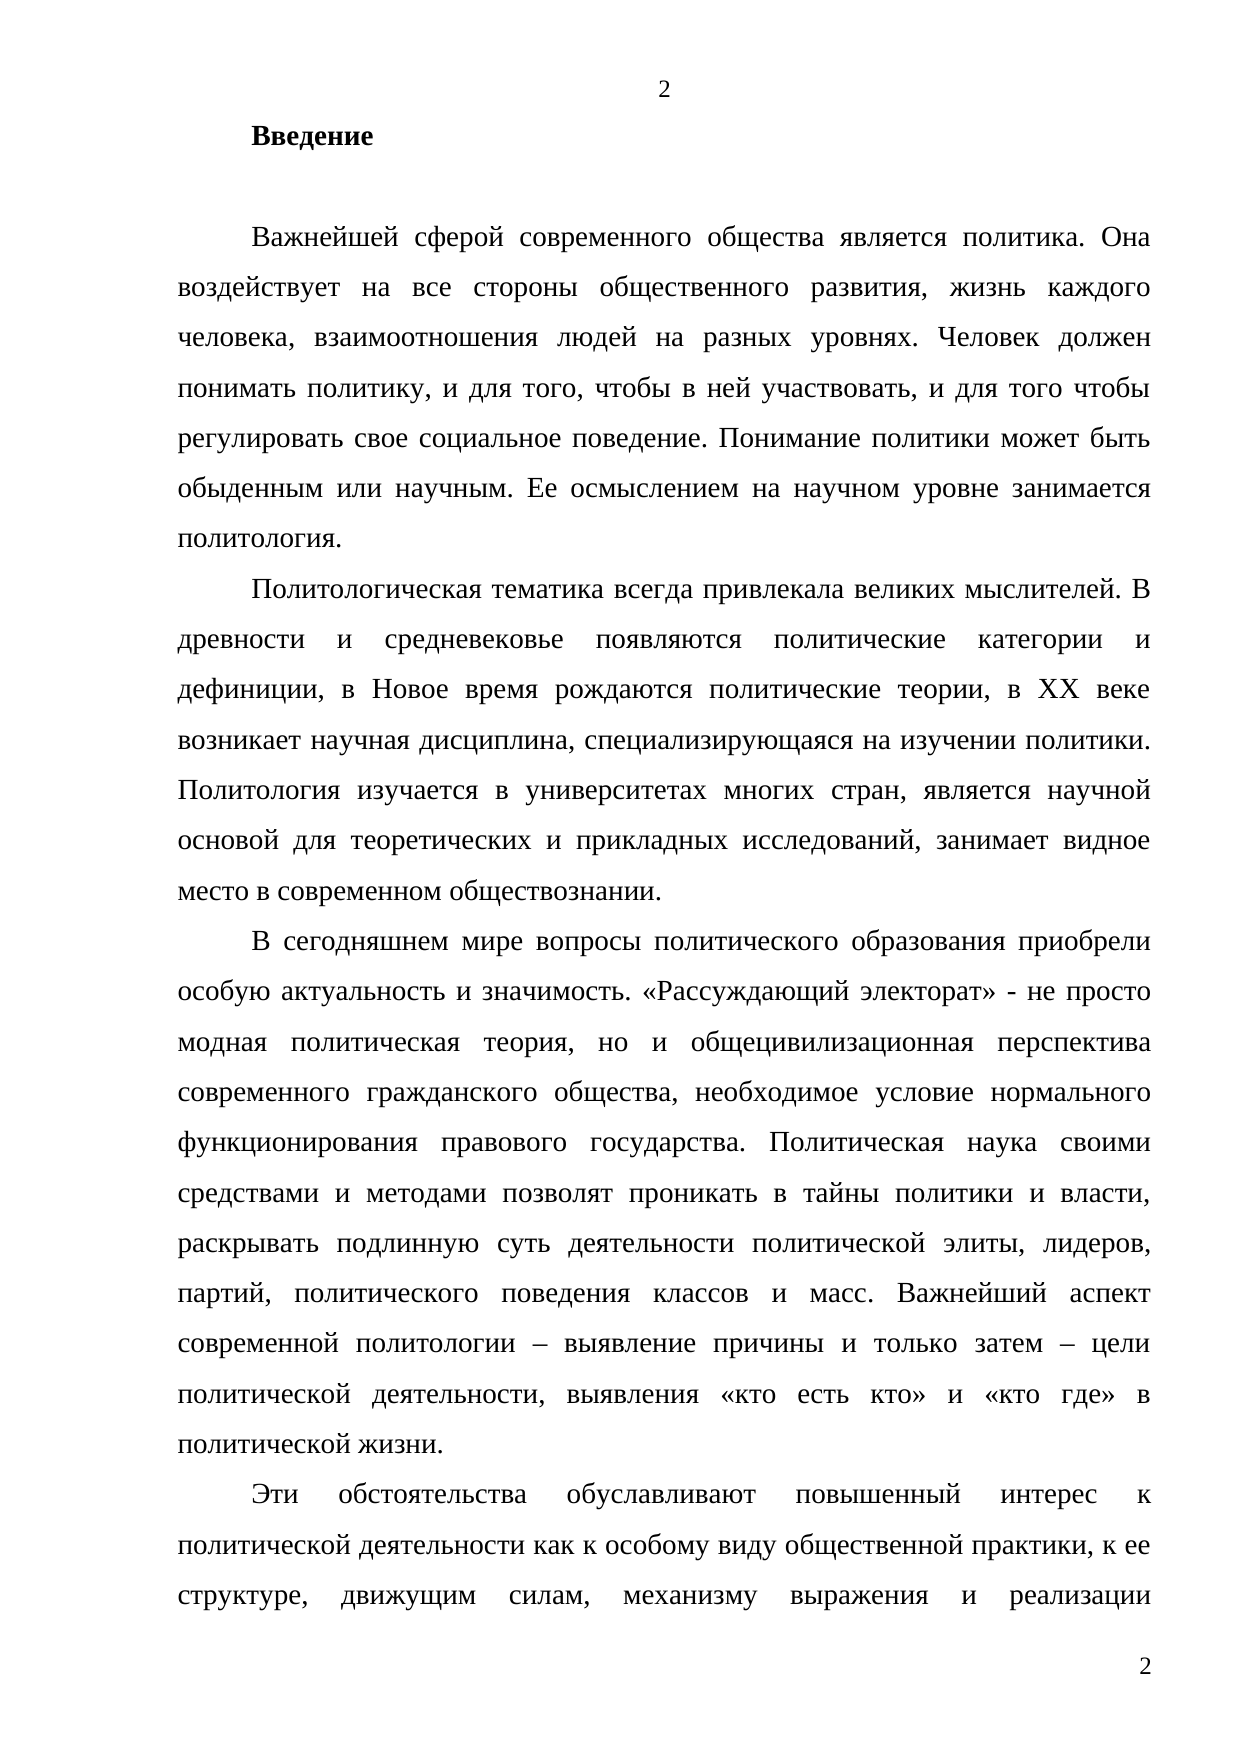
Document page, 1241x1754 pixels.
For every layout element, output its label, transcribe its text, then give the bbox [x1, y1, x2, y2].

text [177, 1477, 1152, 1611]
text Политологическая тематика всегда привлекала великих мыслителей. В древности и средневековье появляются политические категории и дефиниции, в Новое время рождаются политические теории, в ХХ веке возникает научная дисциплина, специализирующаяся на изучении политики. Политология изучается в университетах многих стран, является научной основой для теоретических и прикладных исследований, занимает видное место в современном обществознании. [177, 571, 1152, 906]
text Важнейшей сферой современного общества является политика. Она воздействует на все стороны общественного развития, жизнь каждого человека, взаимоотношения людей на разных уровнях. Человек должен понимать политику, и для того, чтобы в ней участвовать, и для того чтобы регулировать свое социальное поведение. Понимание политики может быть обыденным или научным. Ее осмыслением на научном уровне занимается политология. [177, 219, 1152, 554]
text В сегодняшнем мире вопросы политического образования приобрели особую актуальность и значимость. «Рассуждающий электорат» - не просто модная политическая теория, но и общецивилизационная перспектива современного гражданского общества, необходимое условие нормального функционирования правового государства. Политическая наука своими средствами и методами позволят проникать в тайны политики и власти, раскрывать подлинную суть деятельности политической элиты, лидеров, партий, политического поведения классов и масс. Важнейший аспект современной политологии – выявление причины и только затем – цели политической деятельности, выявления «кто есть кто» и «кто где» в политической жизни. [177, 923, 1152, 1460]
subtitle Введение [177, 118, 1152, 152]
